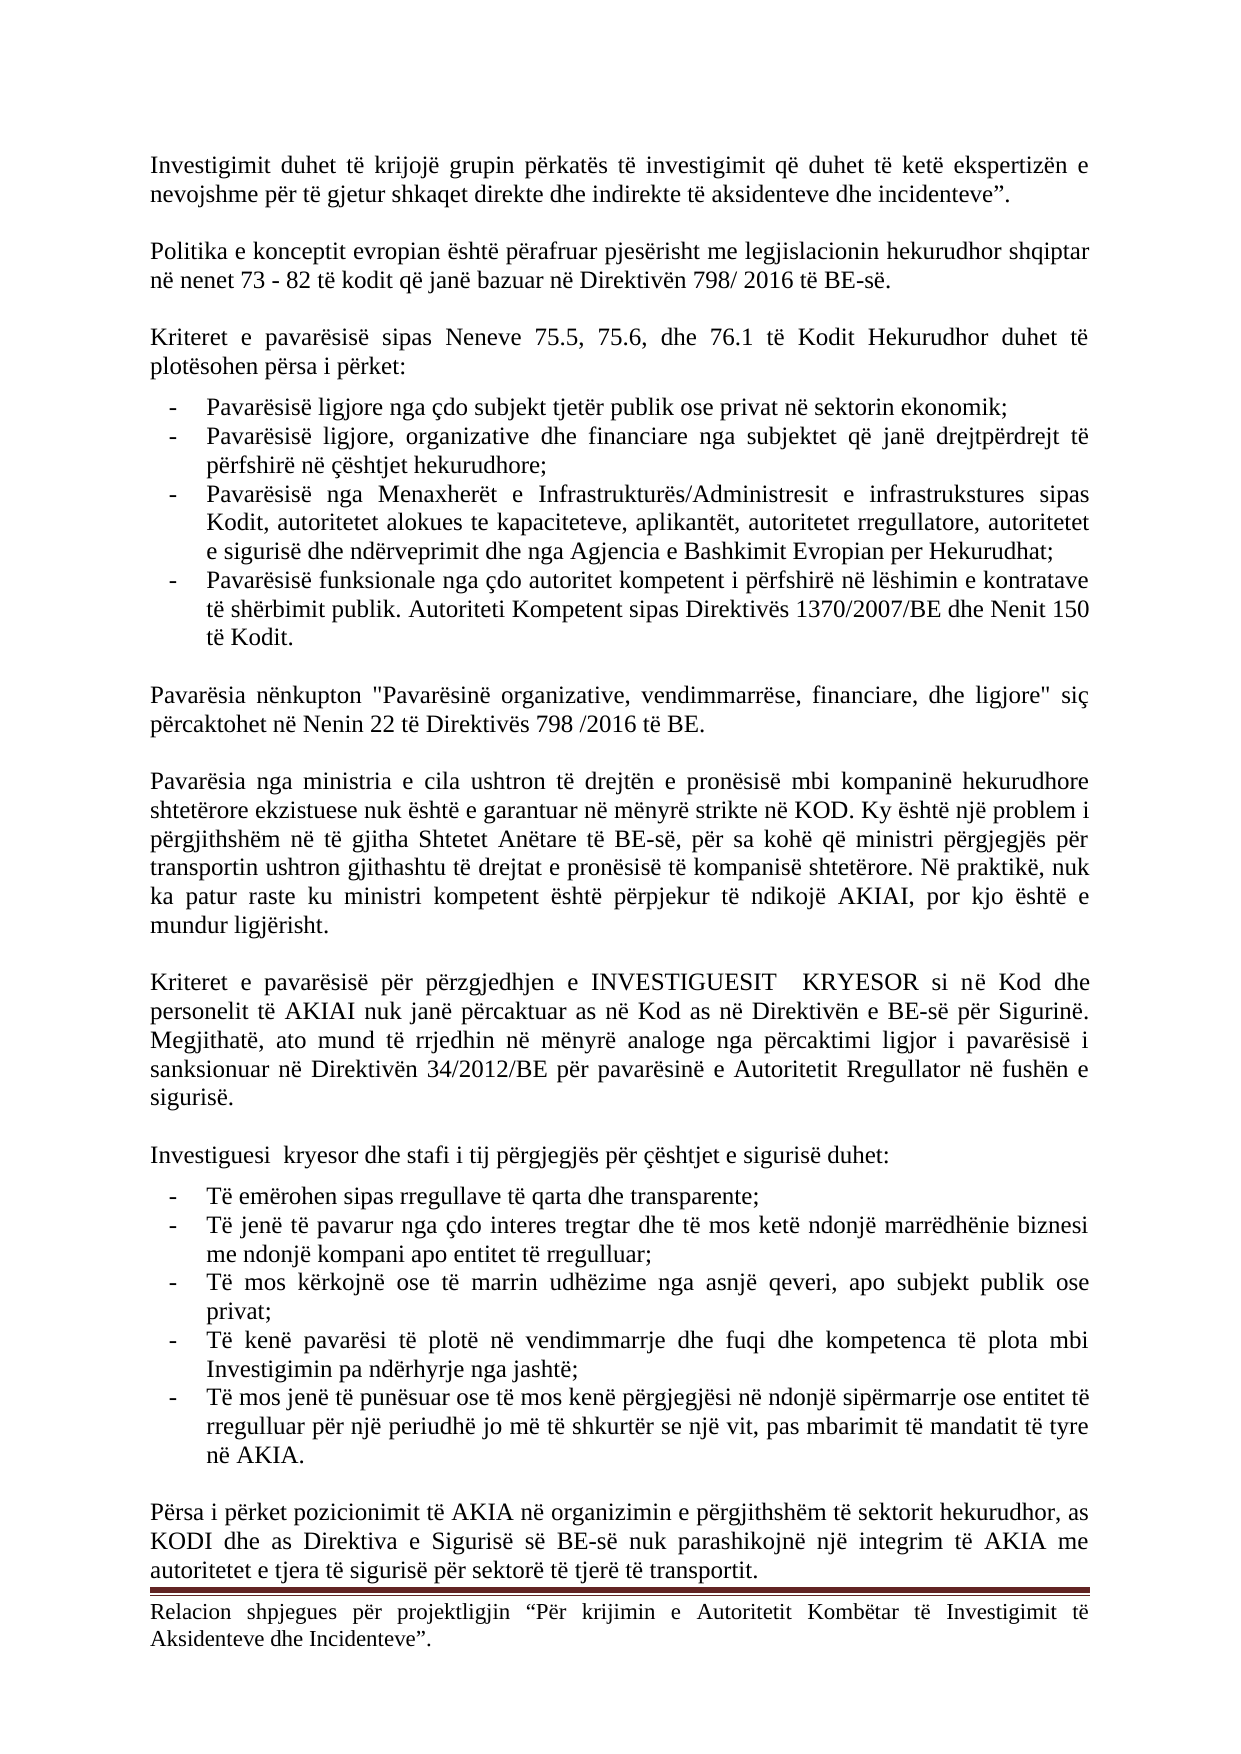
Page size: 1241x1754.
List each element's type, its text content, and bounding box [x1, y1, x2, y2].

list Pavarësisë ligjore nga çdo subjekt tjetër publik ose privat në sektorin ekonomik; [169, 392, 1090, 421]
list Të jenë të pavarur nga çdo interes tregtar dhe të mos ketë ndonjë marrëdhënie biznesi me ndonjë kompani apo entitet të rregulluar; [169, 1210, 1090, 1267]
list Të mos kërkojnë ose të marrin udhëzime nga asnjë qeveri, apo subjekt publik ose privat; [169, 1267, 1090, 1325]
text Investiguesi kryesor dhe stafi i tij përgjegjës për çështjet e sigurisë duhet: [150, 1140, 1090, 1169]
text Kriteret e pavarësisë sipas Neneve 75.5, 75.6, dhe 76.1 të Kodit Hekurudhor duhet të plotësohen përsa i përket: [150, 322, 1090, 380]
text Pavarësia nënkupton "Pavarësinë organizative, vendimmarrëse, financiare, dhe ligjore" siç përcaktohet në Nenin 22 të Direktivës 798 /2016 të BE. [150, 680, 1090, 737]
text Politika e konceptit evropian është përafruar pjesërisht me legjislacionin hekurudhor shqiptar në nenet 73 - 82 të kodit që janë bazuar në Direktivën 798/ 2016 të BE-së. [150, 236, 1090, 294]
list Të emërohen sipas rregullave të qarta dhe transparente; [169, 1181, 1090, 1210]
text Pavarësia nga ministria e cila ushtron të drejtën e pronësisë mbi kompaninë hekurudhore shtetërore ekzistuese nuk është e garantuar në mënyrë strikte në KOD. Ky është një problem i përgjithshëm në të gjitha Shtetet Anëtare të BE-së, për sa kohë që ministri përgjegjës për transportin ushtron gjithashtu të drejtat e pronësisë të kompanisë shtetërore. Në praktikë, nuk ka patur raste ku ministri kompetent është përpjekur të ndikojë AKIAI, por kjo është e mundur ligjërisht. [150, 766, 1090, 939]
list Pavarësisë nga Menaxherët e Infrastrukturës/Administresit e infrastrukstures sipas Kodit, autoritetet alokues te kapaciteteve, aplikantët, autoritetet rregullatore, autoritetet e sigurisë dhe ndërveprimit dhe nga Agjencia e Bashkimit Evropian per Hekurudhat; [169, 479, 1090, 565]
list Pavarësisë ligjore, organizative dhe financiare nga subjektet që janë drejtpërdrejt të përfshirë në çështjet hekurudhore; [169, 421, 1090, 479]
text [150, 150, 1090, 207]
text Përsa i përket pozicionimit të AKIA në organizimin e përgjithshëm të sektorit hekurudhor, as KODI dhe as Direktiva e Sigurisë së BE-së nuk parashikojnë një integrim të AKIA me autoritetet e tjera të sigurisë për sektorë të tjerë të transportit. [150, 1497, 1090, 1584]
list Të kenë pavarësi të plotë në vendimmarrje dhe fuqi dhe kompetenca të plota mbi Investigimin pa ndërhyrje nga jashtë; [169, 1325, 1090, 1382]
text Kriteret e pavarësisë për përzgjedhjen e INVESTIGUESIT KRYESOR si në Kod dhe personelit të AKIAI nuk janë përcaktuar as në Kod as në Direktivën e BE-së për Sigurinë. Megjithatë, ato mund të rrjedhin në mënyrë analoge nga përcaktimi ligjor i pavarësisë i sanksionuar në Direktivën 34/2012/BE për pavarësinë e Autoritetit Rregullator në fushën e sigurisë. [150, 967, 1090, 1111]
list Pavarësisë funksionale nga çdo autoritet kompetent i përfshirë në lëshimin e kontratave të shërbimit publik. Autoriteti Kompetent sipas Direktivës 1370/2007/BE dhe Nenit 150 të Kodit. [169, 565, 1090, 651]
list Të mos jenë të punësuar ose të mos kenë përgjegjësi në ndonjë sipërmarrje ose entitet të rregulluar për një periudhë jo më të shkurtër se një vit, pas mbarimit të mandatit të tyre në AKIA. [169, 1382, 1090, 1469]
